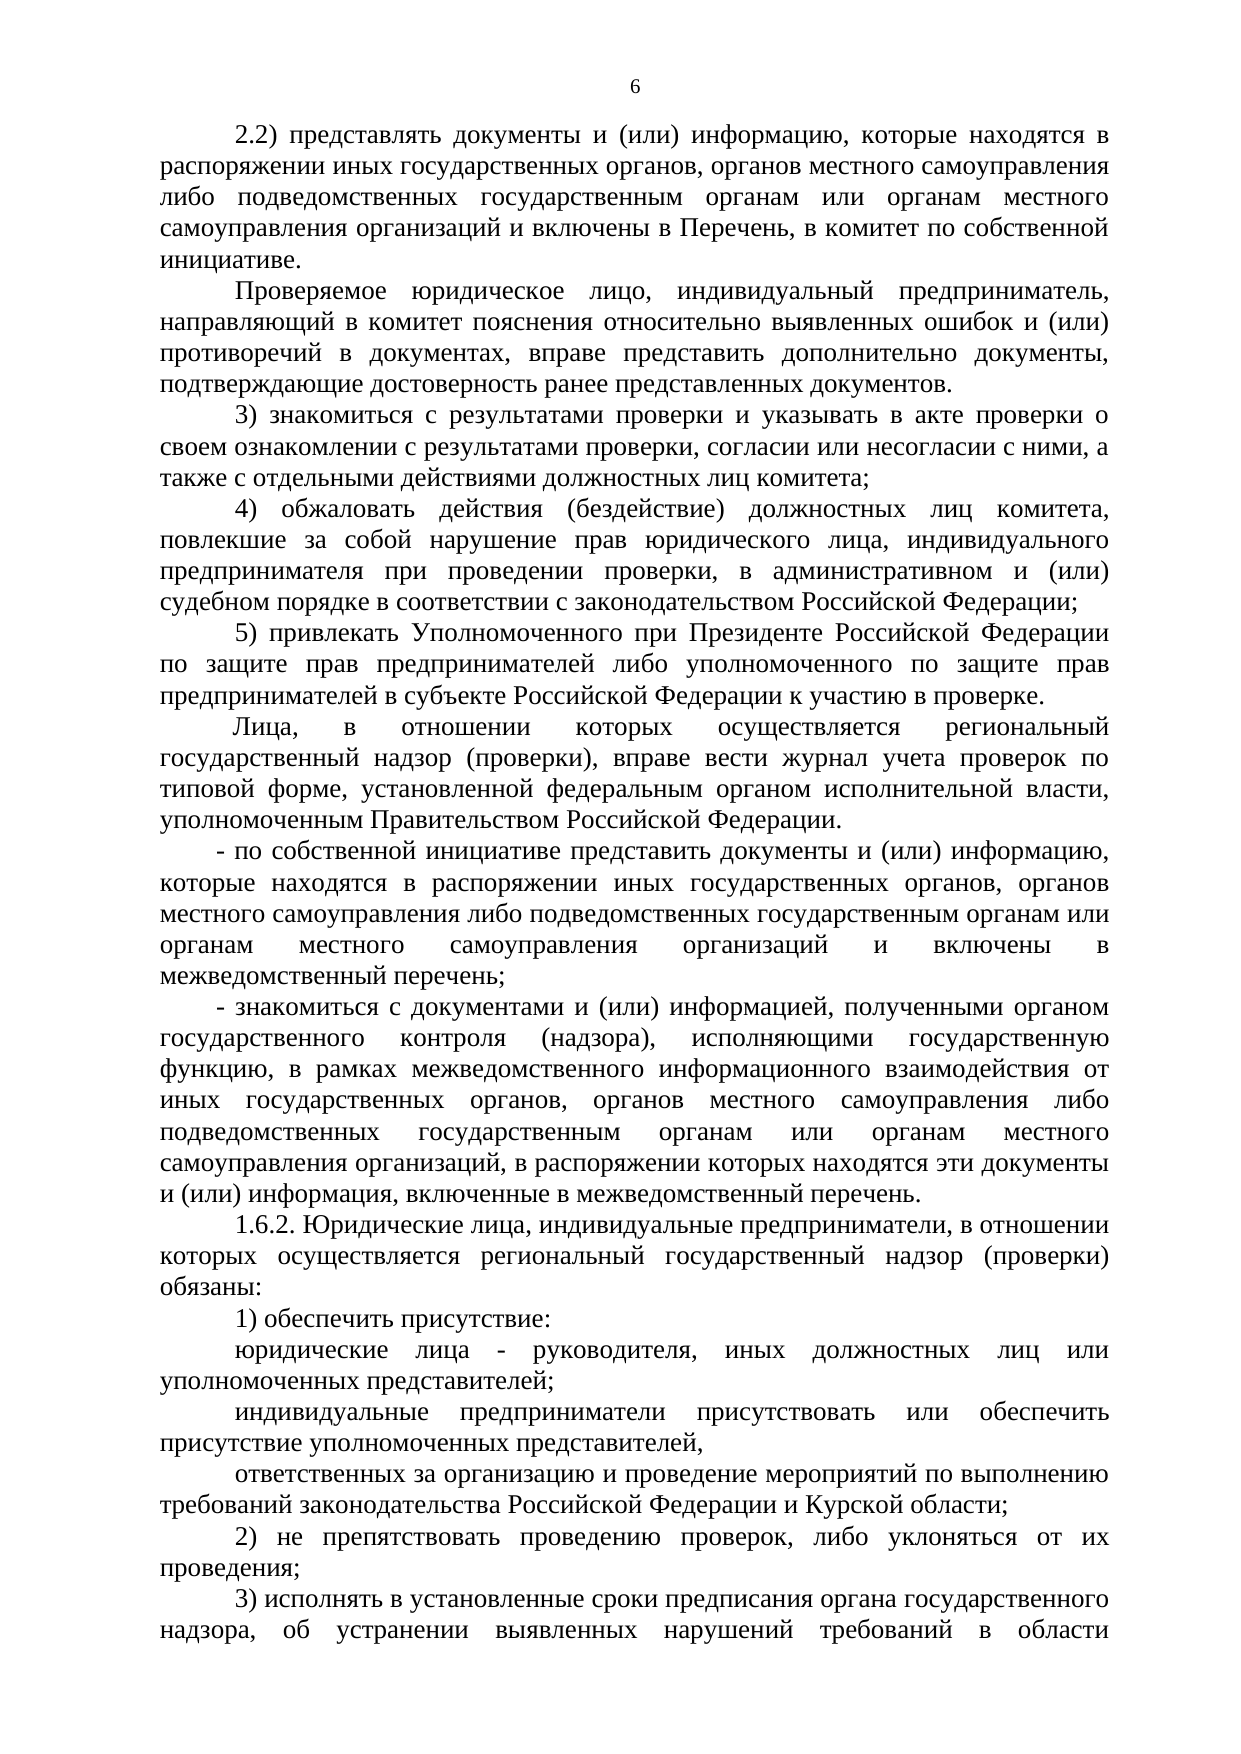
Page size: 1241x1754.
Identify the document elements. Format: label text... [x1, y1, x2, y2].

text юридические лица - руководителя, иных должностных лиц или уполномоченных представителей; [159, 1333, 1110, 1395]
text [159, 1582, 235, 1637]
text 5) привлекать Уполномоченного при Президенте Российской Федерации по защите прав предпринимателей либо уполномоченного по защите прав предпринимателей в субъекте Российской Федерации к участию в проверке. [159, 616, 1110, 710]
text 2) не препятствовать проведению проверок, либо уклоняться от их проведения; [159, 1520, 1110, 1582]
text 1) обеспечить присутствие: [159, 1302, 1110, 1333]
text индивидуальные предприниматели присутствовать или обеспечить присутствие уполномоченных представителей, [159, 1395, 1110, 1457]
text 2.2) представлять документы и (или) информацию, которые находятся в распоряжении иных государственных органов, органов местного самоуправления либо подведомственных государственным органам или органам местного самоуправления организаций и включены в Перечень, в комитет по собственной инициативе. [159, 118, 1110, 274]
text 3) знакомиться с результатами проверки и указывать в акте проверки о своем ознакомлении с результатами проверки, согласии или несогласии с ними, а также с отдельными действиями должностных лиц комитета; [159, 398, 1110, 492]
text - знакомиться с документами и (или) информацией, полученными органом государственного контроля (надзора), исполняющими государственную функцию, в рамках межведомственного информационного взаимодействия от иных государственных органов, органов местного самоуправления либо подведомственных государственным органам или органам местного самоуправления организаций, в распоряжении которых находятся эти документы и (или) информация, включенные в межведомственный перечень. [159, 990, 1110, 1208]
text ответственных за организацию и проведение мероприятий по выполнению требований законодательства Российской Федерации и Курской области; [159, 1457, 1110, 1520]
text - по собственной инициативе представить документы и (или) информацию, которые находятся в распоряжении иных государственных органов, органов местного самоуправления либо подведомственных государственным органам или органам местного самоуправления организаций и включены в межведомственный перечень; [159, 834, 1110, 990]
text Лица, в отношении которых осуществляется региональный государственный надзор (проверки), вправе вести журнал учета проверок по типовой форме, установленной федеральным органом исполнительной власти, уполномоченным Правительством Российской Федерации. [159, 710, 1110, 834]
text 1.6.2. Юридические лица, индивидуальные предприниматели, в отношении которых осуществляется региональный государственный надзор (проверки) обязаны: [159, 1208, 1110, 1302]
text 4) обжаловать действия (бездействие) должностных лиц комитета, повлекшие за собой нарушение прав юридического лица, индивидуального предпринимателя при проведении проверки, в административном и (или) судебном порядке в соответствии с законодательством Российской Федерации; [159, 492, 1110, 616]
text Проверяемое юридическое лицо, индивидуальный предприниматель, направляющий в комитет пояснения относительно выявленных ошибок и (или) противоречий в документах, вправе представить дополнительно документы, подтверждающие достоверность ранее представленных документов. [159, 274, 1110, 398]
